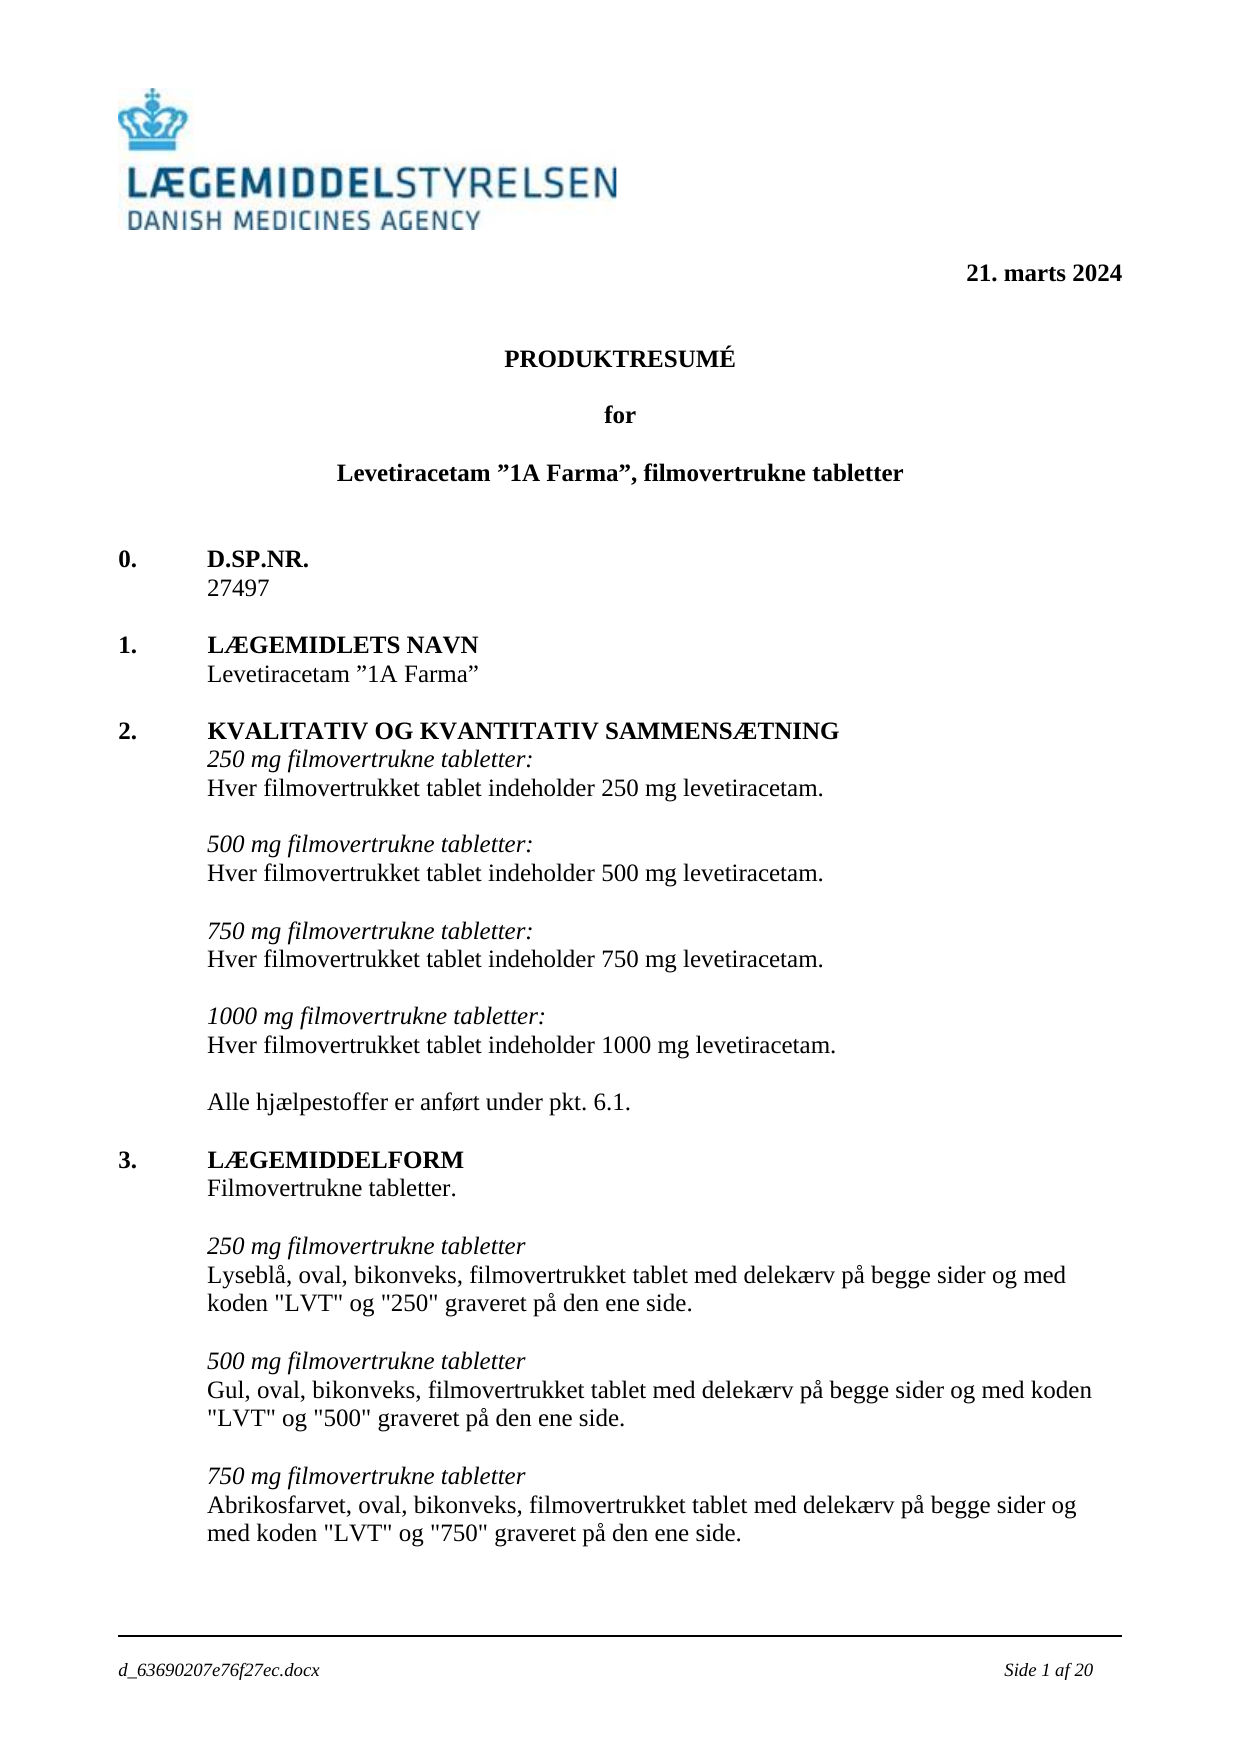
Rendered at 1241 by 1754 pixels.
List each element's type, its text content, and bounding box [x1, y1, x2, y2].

list LÆGEMIDDELFORM [118, 1145, 1122, 1173]
text Alle hjælpestoffer er anført under pkt. 6.1. [207, 1087, 1122, 1116]
list KVALITATIV OG KVANTITATIV SAMMENSÆTNING [118, 716, 1122, 744]
text 250 mg filmovertrukne tabletter [207, 1231, 1122, 1260]
text Gul, oval, bikonveks, filmovertrukket tablet med delekærv på begge sider og med koden "LVT" og "500" graveret på den ene side. [207, 1375, 1122, 1432]
text 1000 mg filmovertrukne tabletter: [207, 1001, 1122, 1030]
list LÆGEMIDLETS NAVN [118, 631, 1122, 659]
text Abrikosfarvet, oval, bikonveks, filmovertrukket tablet med delekærv på begge sider og med koden "LVT" og "750" graveret på den ene side. [207, 1490, 1122, 1547]
title 21. marts 2024 [118, 258, 1122, 287]
text Lyseblå, oval, bikonveks, filmovertrukket tablet med delekærv på begge sider og med koden "LVT" og "250" graveret på den ene side. [207, 1260, 1122, 1317]
text 750 mg filmovertrukne tabletter [207, 1461, 1122, 1490]
text 750 mg filmovertrukne tabletter: [207, 916, 1122, 944]
text 500 mg filmovertrukne tabletter [207, 1346, 1122, 1375]
text Levetiracetam ”1A Farma”, filmovertrukne tabletter [118, 458, 1122, 487]
text Levetiracetam ”1A Farma” [118, 659, 1122, 688]
text Hver filmovertrukket tablet indeholder 500 mg levetiracetam. [207, 858, 1122, 887]
text Hver filmovertrukket tablet indeholder 250 mg levetiracetam. [207, 773, 1122, 802]
text PRODUKTRESUMÉ [118, 344, 1122, 373]
picture [118, 88, 617, 230]
list D.SP.NR. [118, 544, 1122, 573]
text Filmovertrukne tabletter. [207, 1173, 1122, 1202]
text Hver filmovertrukket tablet indeholder 1000 mg levetiracetam. [207, 1030, 1122, 1058]
text 27497 [118, 573, 1122, 602]
text for [118, 401, 1122, 429]
text 500 mg filmovertrukne tabletter: [207, 829, 1122, 858]
text Hver filmovertrukket tablet indeholder 750 mg levetiracetam. [207, 944, 1122, 973]
text 250 mg filmovertrukne tabletter: [207, 744, 1122, 773]
